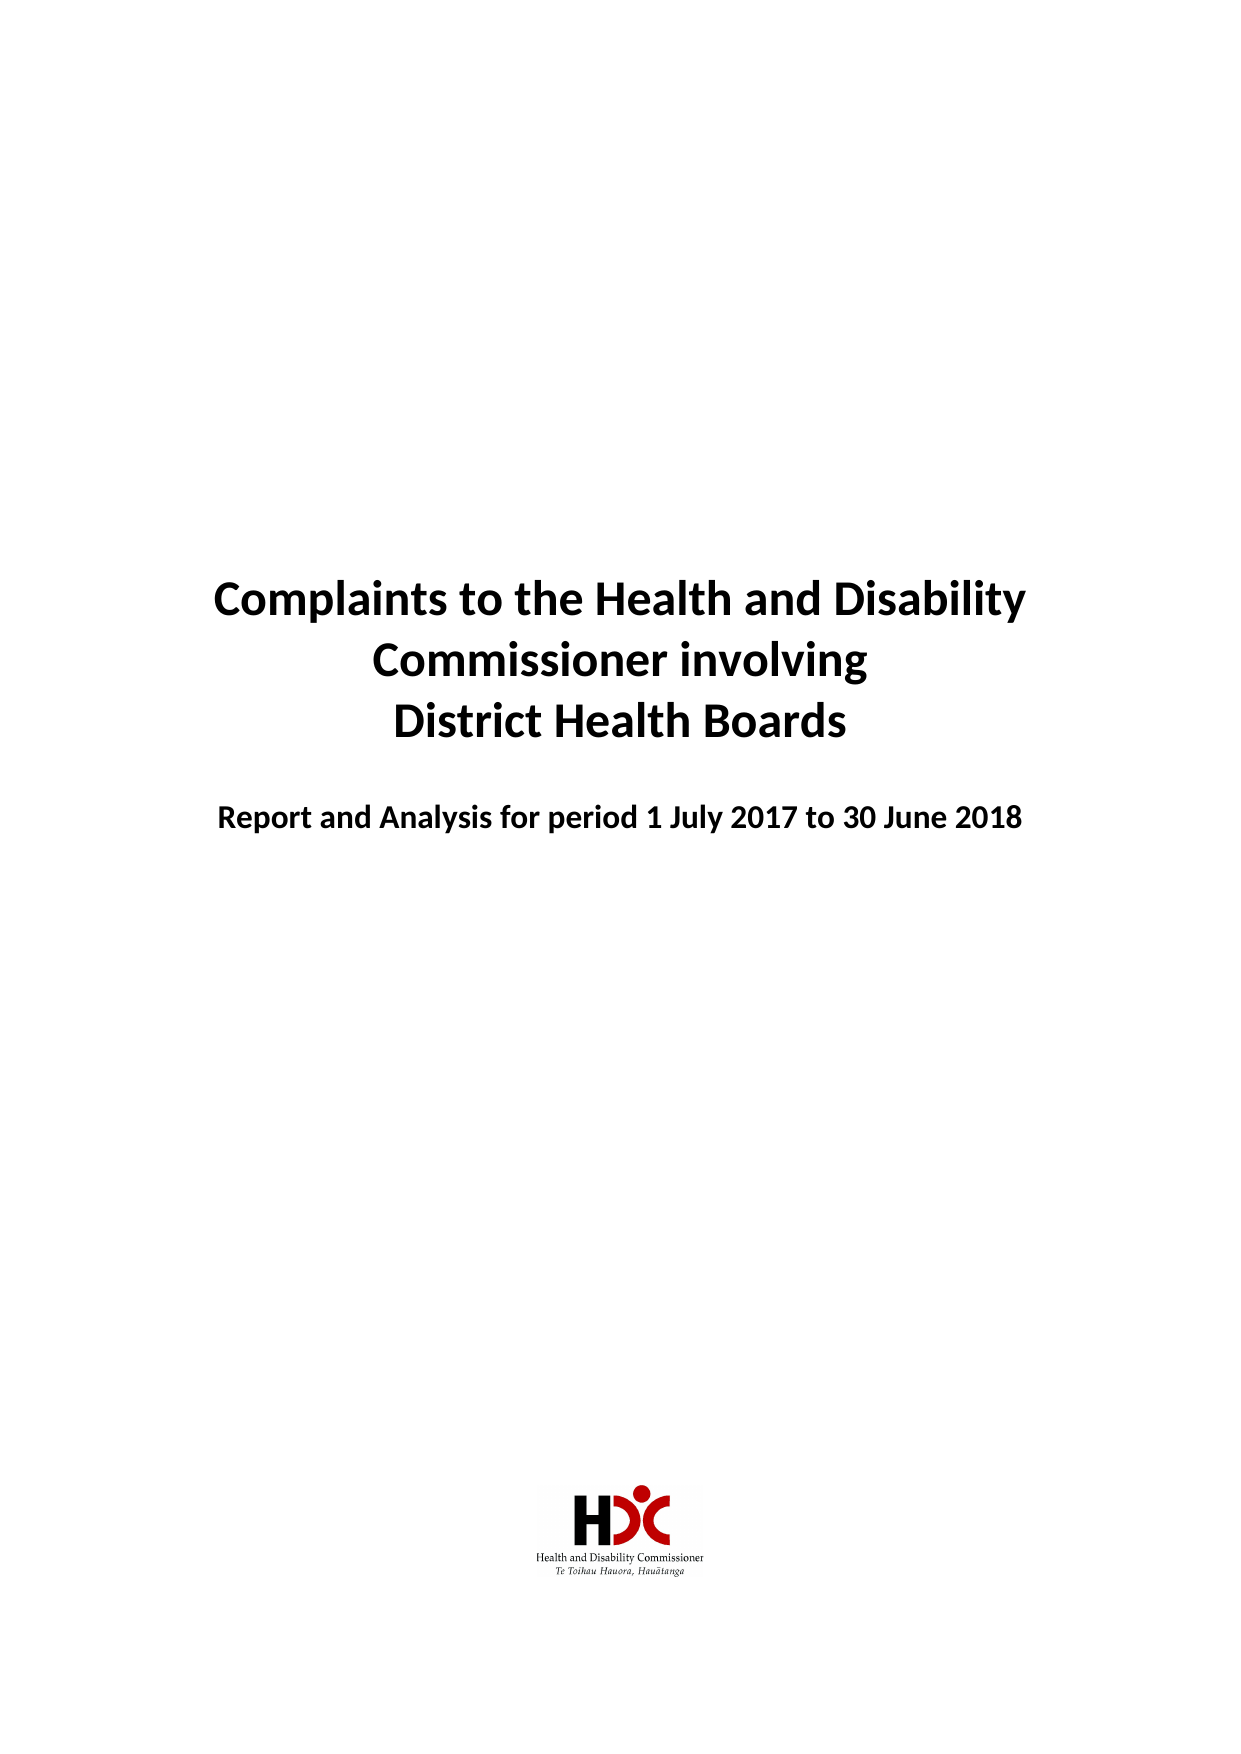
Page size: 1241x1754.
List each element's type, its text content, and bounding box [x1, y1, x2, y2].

text District Health Boards [147, 689, 1093, 750]
picture [536, 1485, 704, 1577]
text Report and Analysis for period 1 July 2017 to 30 June 2018 [147, 796, 1093, 837]
text Complaints to the Health and Disability Commissioner involving [147, 567, 1093, 689]
